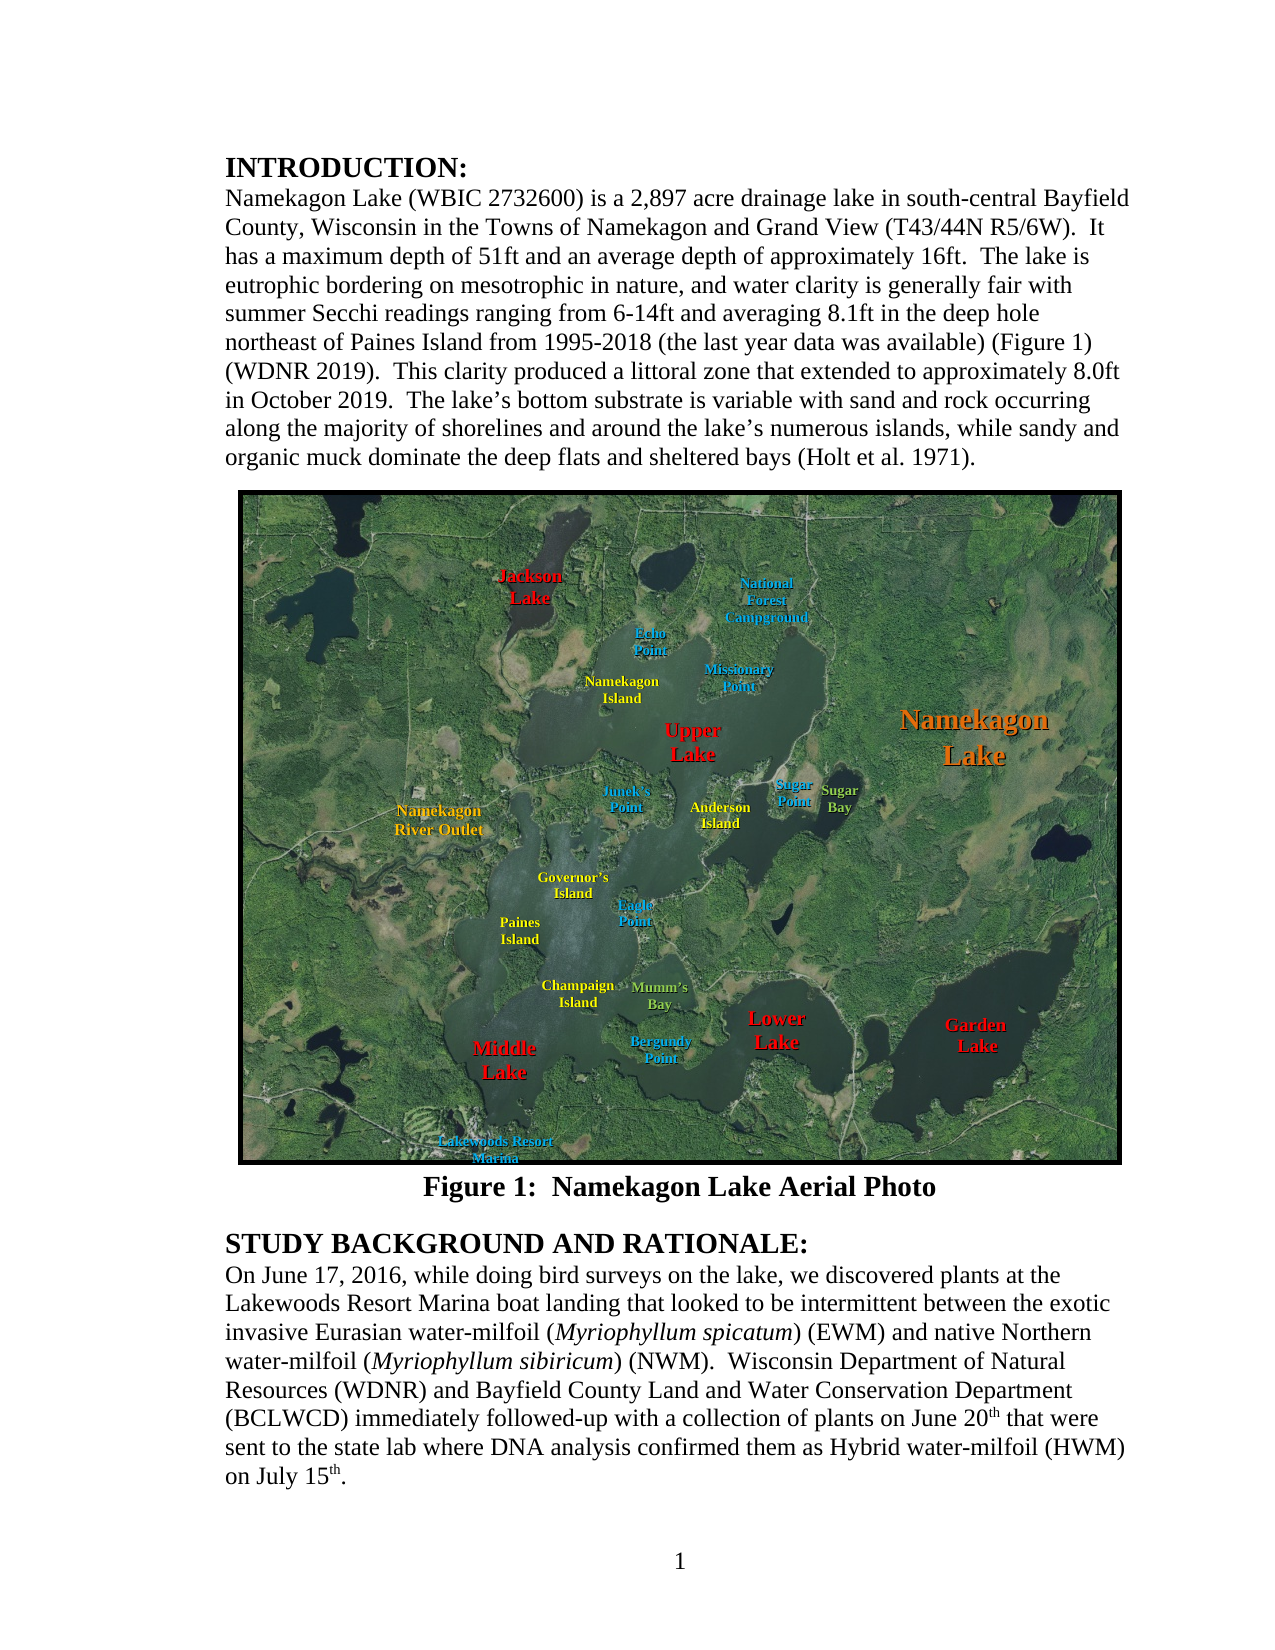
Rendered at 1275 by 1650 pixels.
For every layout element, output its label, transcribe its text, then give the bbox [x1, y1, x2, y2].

picture [243, 495, 1117, 1160]
text On June 17, 2016, while doing bird surveys on the lake, we discovered plants at the Lakewoods Resort Marina boat landing that looked to be intermittent between the exotic invasive Eurasian water-milfoil (Myriophyllum spicatum) (EWM) and native Northern water-milfoil (Myriophyllum sibiricum) (NWM). Wisconsin Department of Natural Resources (WDNR) and Bayfield County Land and Water Conservation Department (BCLWCD) immediately followed-up with a collection of plants on June 20th that were sent to the state lab where DNA analysis confirmed them as Hybrid water-milfoil (HWM) on July 15th. [225, 1260, 1144, 1490]
text Figure 1: Namekagon Lake Aerial Photo [225, 1169, 1134, 1203]
text Namekagon Lake (WBIC 2732600) is a 2,897 acre drainage lake in south-central Bayfield County, Wisconsin in the Towns of Namekagon and Grand View (T43/44N R5/6W). It has a maximum depth of 51ft and an average depth of approximately 16ft. The lake is eutrophic bordering on mesotrophic in nature, and water clarity is generally fair with summer Secchi readings ranging from 6-14ft and averaging 8.1ft in the deep hole northeast of Paines Island from 1995-2018 (the last year data was available) (Figure 1) (WDNR 2019). This clarity produced a littoral zone that extended to approximately 8.0ft in October 2019. The lake’s bottom substrate is variable with sand and rock occurring along the majority of shorelines and around the lake’s numerous islands, while sandy and organic muck dominate the deep flats and sheltered bays (Holt et al. 1971). [225, 183, 1134, 471]
text STUDY BACKGROUND AND RATIONALE: [225, 1226, 1134, 1260]
text INTRODUCTION: [225, 150, 1134, 183]
